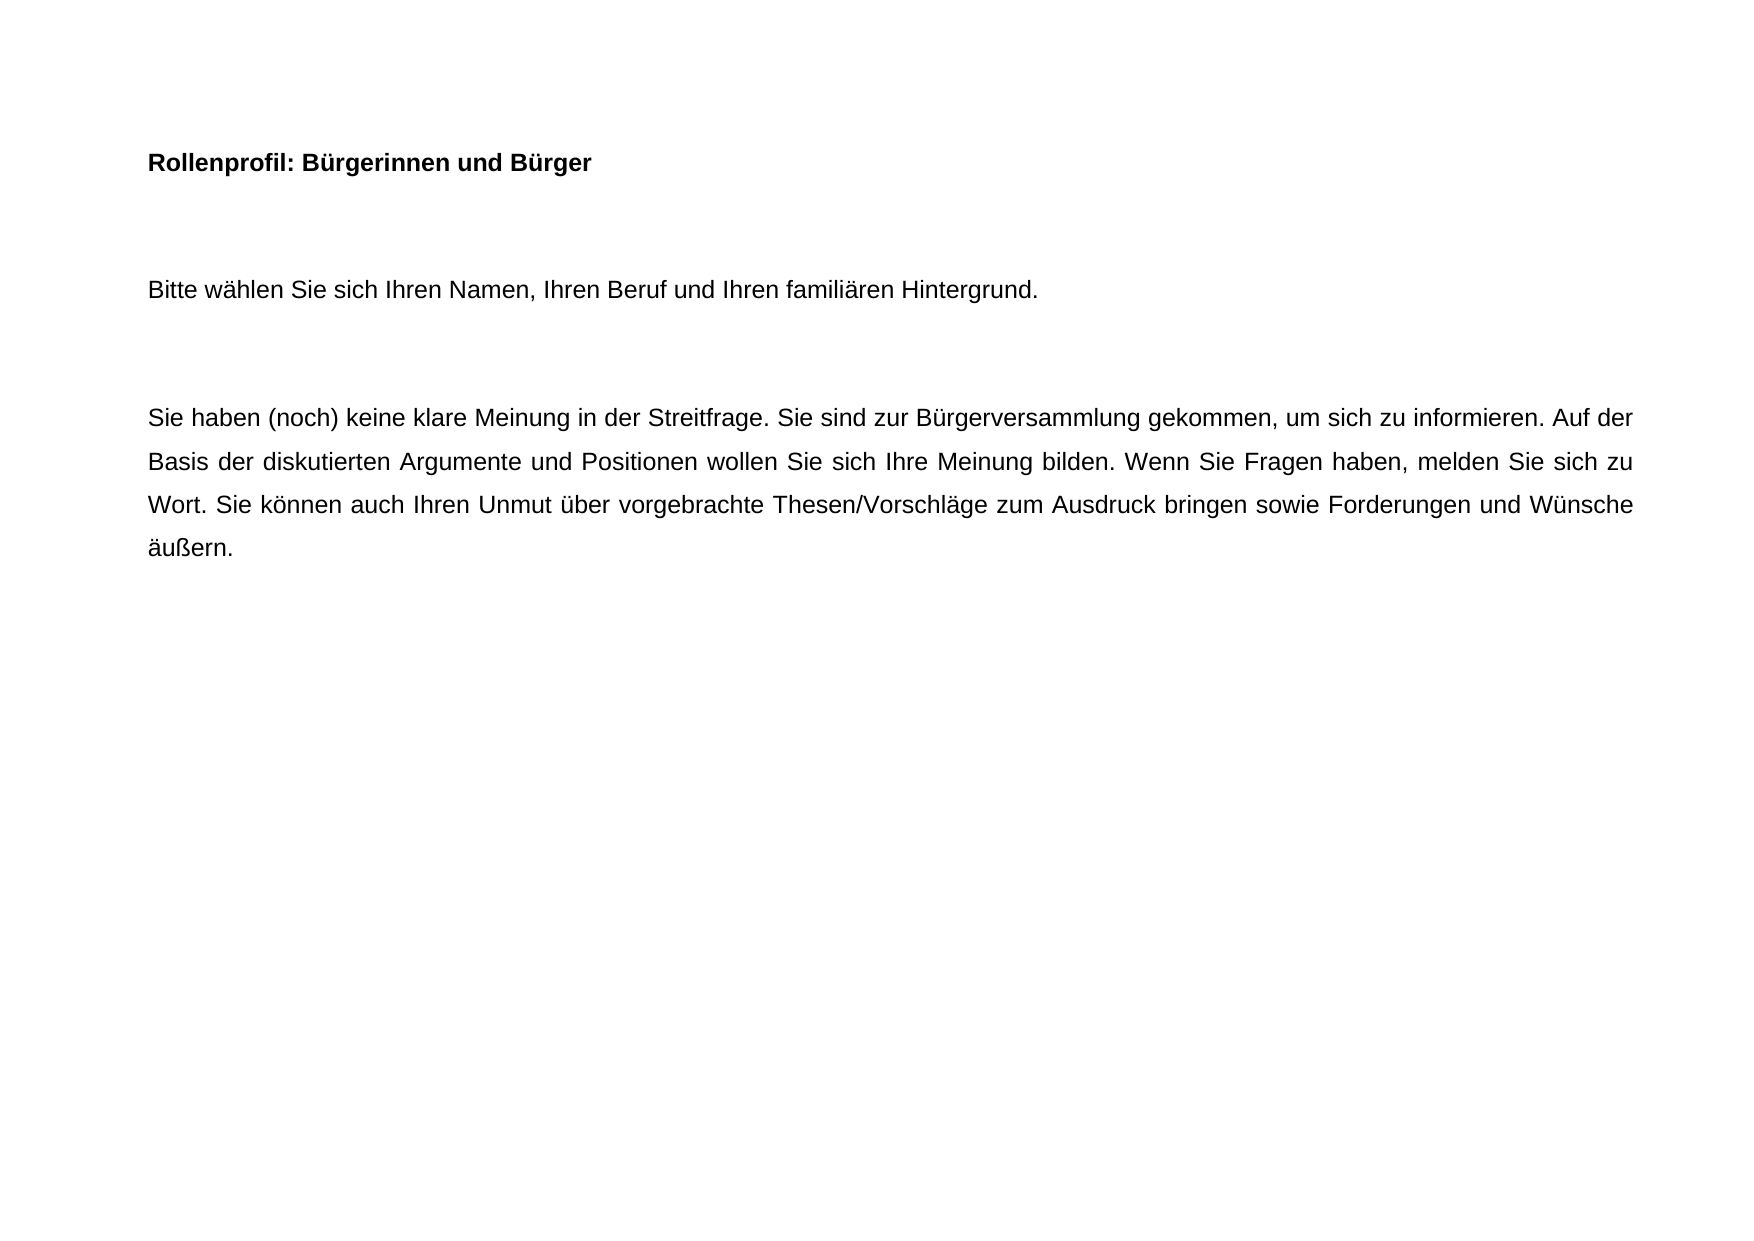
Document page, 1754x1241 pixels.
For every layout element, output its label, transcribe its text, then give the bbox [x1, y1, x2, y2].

text Sie haben (noch) keine klare Meinung in der Streitfrage. Sie sind zur Bürgerversammlung gekommen, um sich zu informieren. Auf der Basis der diskutierten Argumente und Positionen wollen Sie sich Ihre Meinung bilden. Wenn Sie Fragen haben, melden Sie sich zu Wort. Sie können auch Ihren Unmut über vorgebrachte Thesen/Vorschläge zum Ausdruck bringen sowie Forderungen und Wünsche äußern. [148, 403, 1636, 562]
text Bitte wählen Sie sich Ihren Namen, Ihren Beruf und Ihren familiären Hintergrund. [148, 276, 1636, 304]
text Rollenprofil: Bürgerinnen und Bürger [148, 148, 1636, 176]
